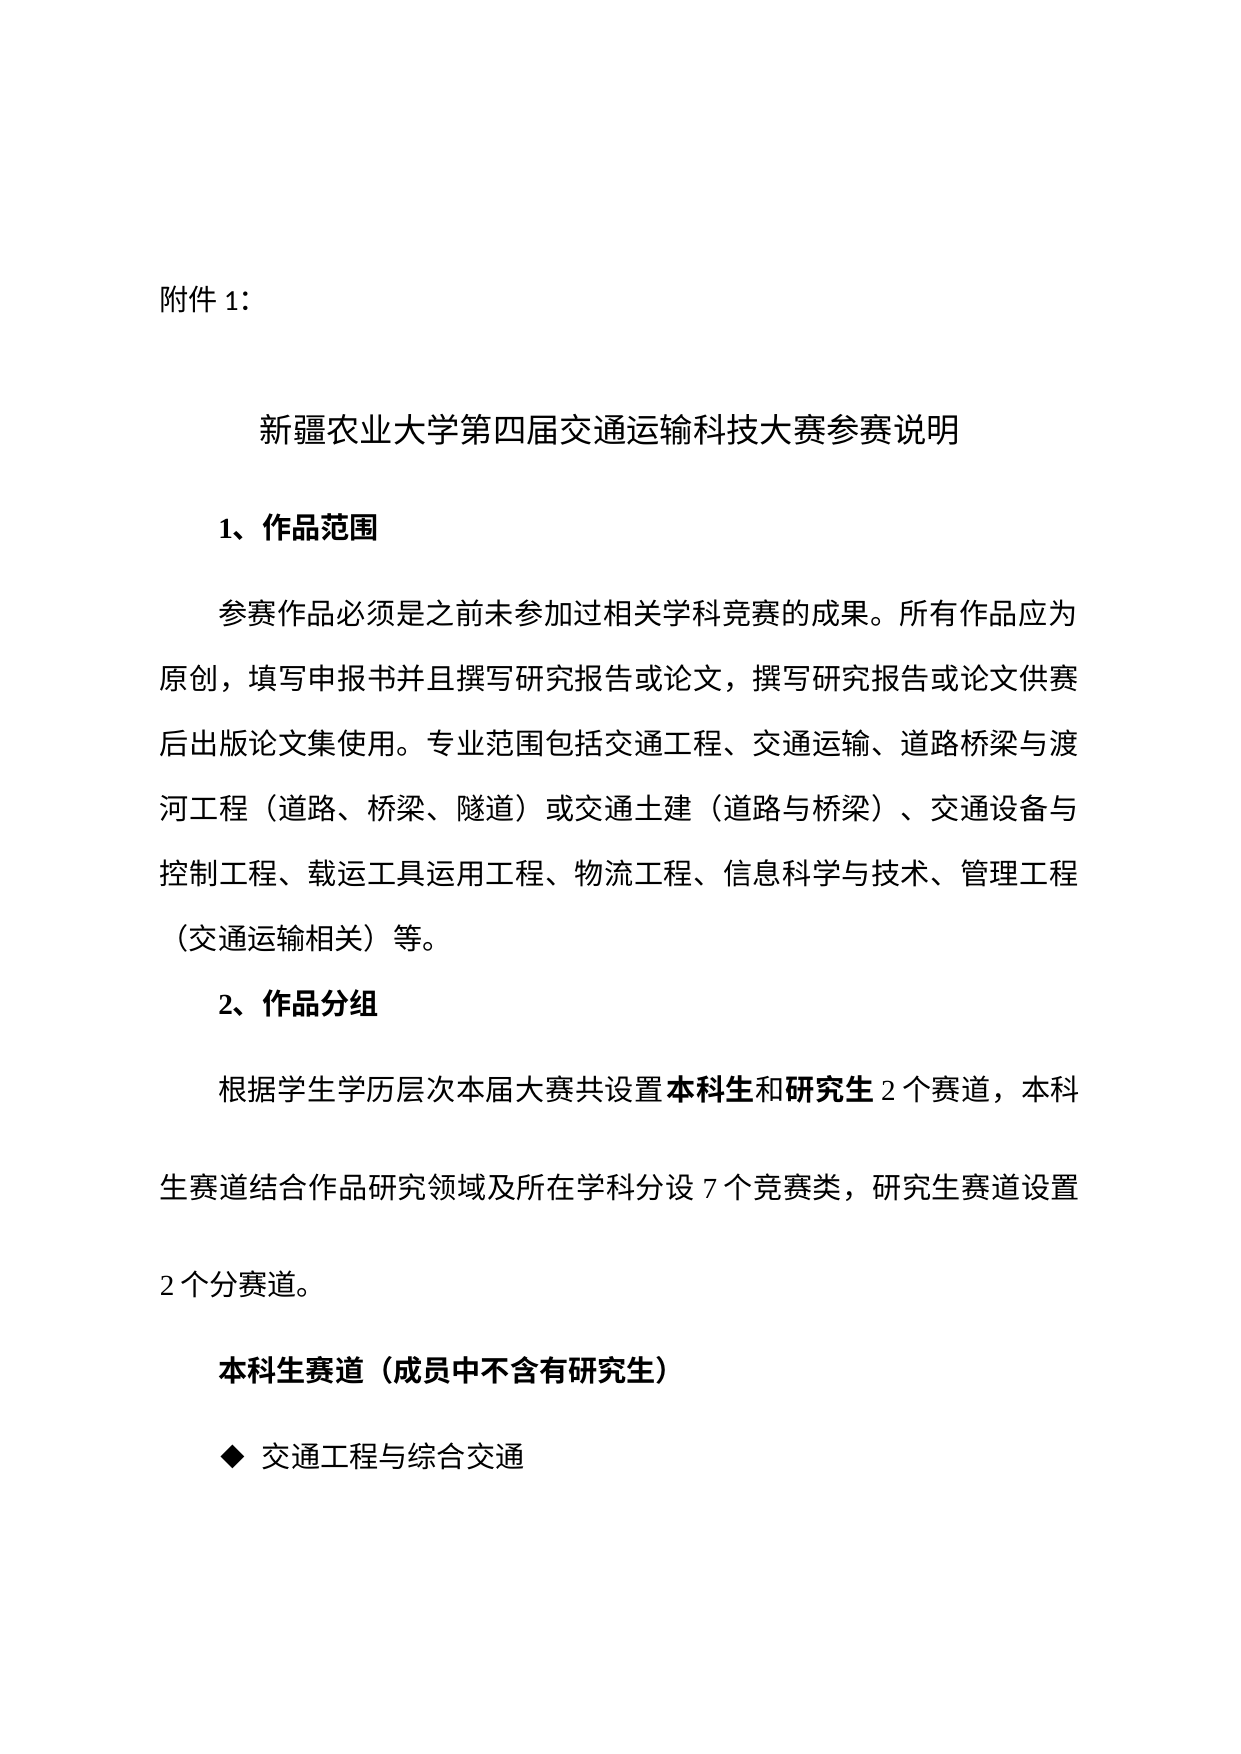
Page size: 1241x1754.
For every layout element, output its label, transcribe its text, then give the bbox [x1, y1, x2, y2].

text 新疆农业大学第四届交通运输科技大赛参赛说明 [159, 396, 1081, 461]
list 交通工程与综合交通 [218, 1423, 1081, 1488]
text 附件1： [159, 266, 1081, 331]
text 2、作品分组 [159, 969, 1081, 1034]
text 本科生赛道（成员中不含有研究生） [159, 1336, 1081, 1401]
text 参赛作品必须是之前未参加过相关学科竞赛的成果。所有作品应为原创，填写申报书并且撰写研究报告或论文，撰写研究报告或论文供赛后出版论文集使用。专业范围包括交通工程、交通运输、道路桥梁与渡河工程（道路、桥梁、隧道）或交通土建（道路与桥梁）、交通设备与控制工程、载运工具运用工程、物流工程、信息科学与技术、管理工程（交通运输相关）等。 [159, 579, 1081, 969]
text 根据学生学历层次本届大赛共设置本科生和研究生2个赛道，本科生赛道结合作品研究领域及所在学科分设7个竞赛类，研究生赛道设置2个分赛道。 [159, 1055, 1081, 1315]
text 1、作品范围 [159, 493, 1081, 558]
